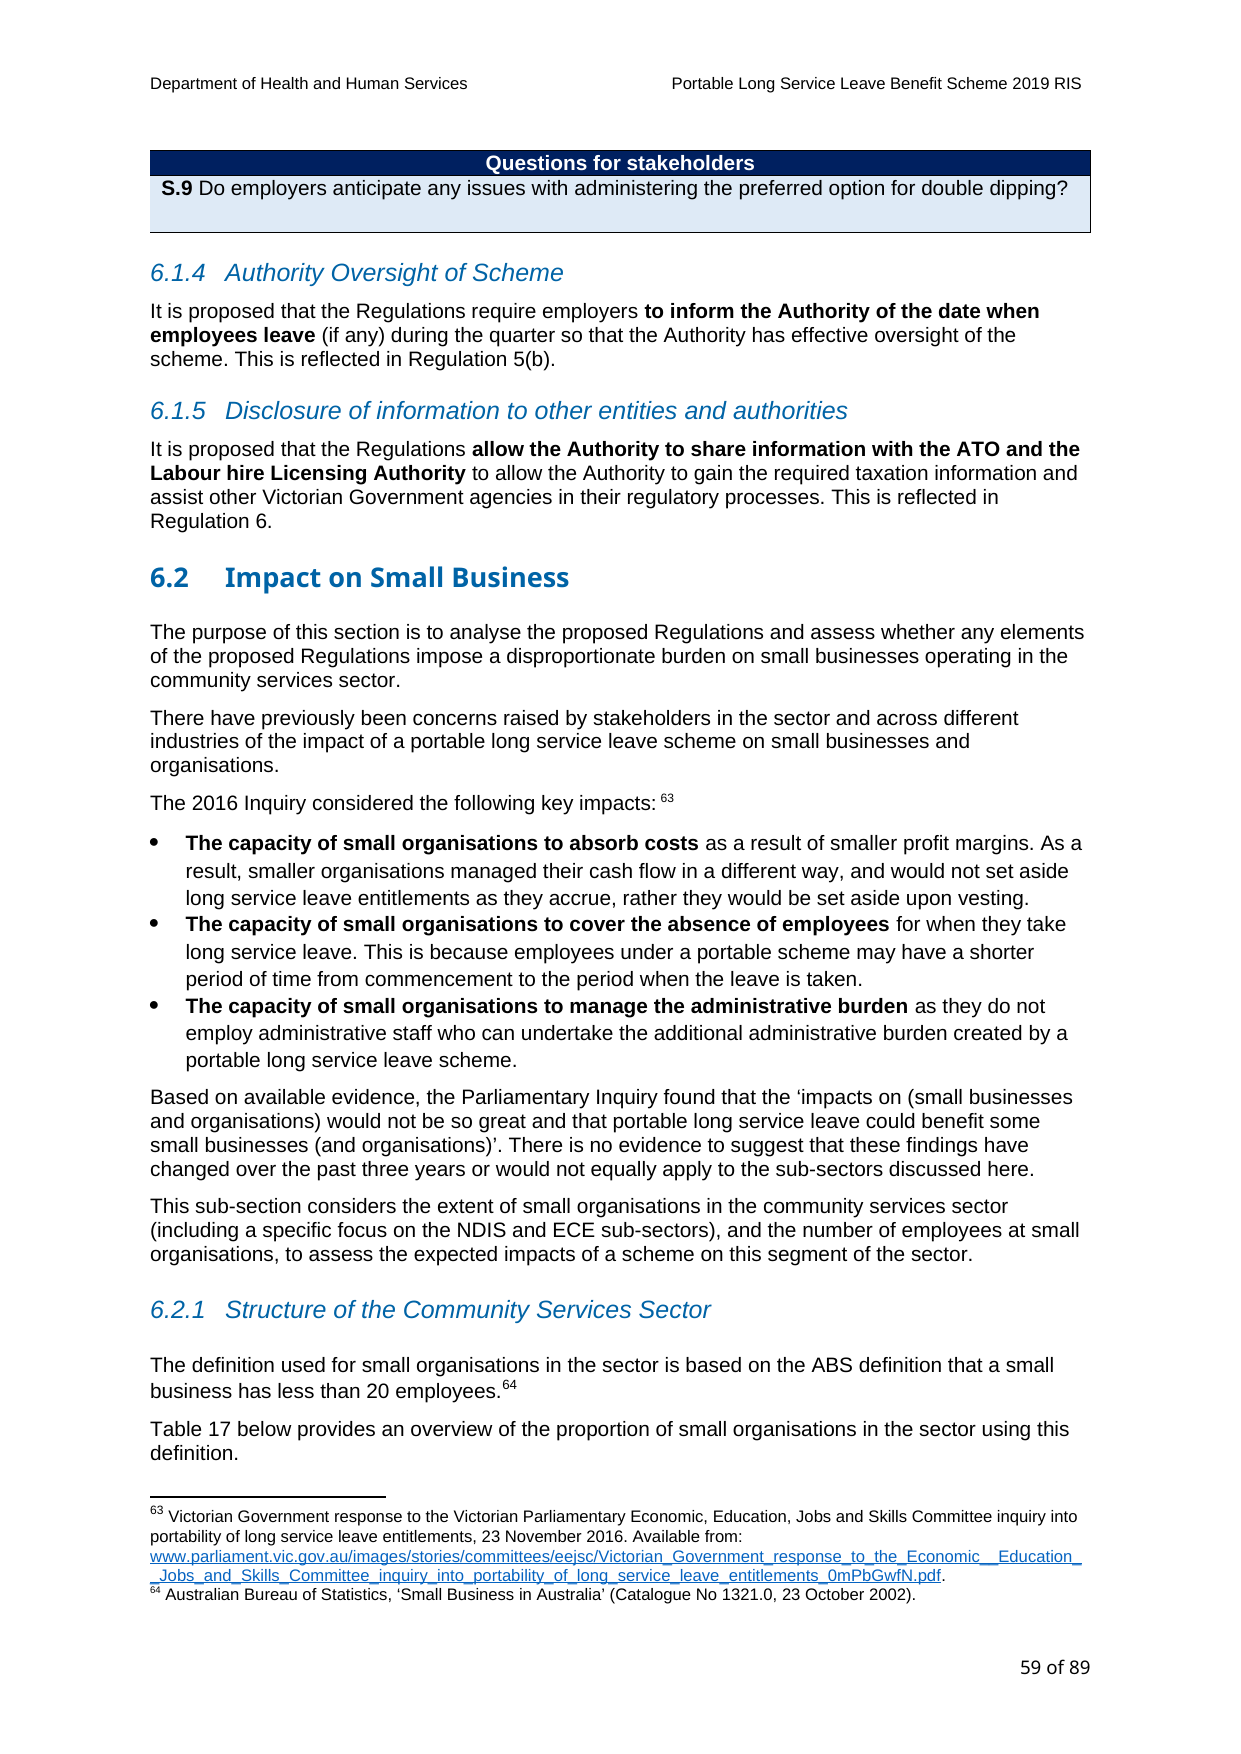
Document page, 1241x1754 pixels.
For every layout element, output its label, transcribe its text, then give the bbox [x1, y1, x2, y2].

subtitle Disclosure of information to other entities and authorities [150, 396, 1090, 425]
subtitle Structure of the Community Services Sector [150, 1295, 1090, 1324]
text This sub-section considers the extent of small organisations in the community services sector (including a specific focus on the NDIS and ECE sub-sectors), and the number of employees at small organisations, to assess the expected impacts of a scheme on this segment of the sector. [150, 1194, 1090, 1266]
text The purpose of this section is to analyse the proposed Regulations and assess whether any elements of the proposed Regulations impose a disproportionate burden on small businesses operating in the community services sector. [150, 620, 1090, 692]
subtitle Impact on Small Business [150, 558, 1090, 595]
text There have previously been concerns raised by stakeholders in the sector and across different industries of the impact of a portable long service leave scheme on small businesses and organisations. [150, 705, 1090, 777]
text The definition used for small organisations in the sector is based on the ABS definition that a small business has less than 20 employees. [150, 1353, 1090, 1403]
list The capacity of small organisations to absorb costs as a result of smaller profit margins. As a result, smaller organisations managed their cash flow in a different way, and would not set aside long service leave entitlements as they accrue, rather they would be set aside upon vesting. [150, 828, 1090, 909]
table_cell S.9 Do employers anticipate any issues with administering the preferred option for double dipping? [150, 176, 1090, 232]
text Table 17 below provides an overview of the proportion of small organisations in the sector using this definition. [150, 1417, 1090, 1465]
text The 2016 Inquiry considered the following key impacts: [150, 791, 1090, 815]
table_header Questions for stakeholders [150, 151, 1090, 175]
list The capacity of small organisations to cover the absence of employees for when they take long service leave. This is because employees under a portable scheme may have a shorter period of time from commencement to the period when the leave is taken. [150, 909, 1090, 991]
subtitle Authority Oversight of Scheme [150, 258, 1090, 287]
text It is proposed that the Regulations require employers to inform the Authority of the date when employees leave (if any) during the quarter so that the Authority has effective oversight of the scheme. This is reflected in Regulation 5(b). [150, 299, 1090, 371]
list The capacity of small organisations to manage the administrative burden as they do not employ administrative staff who can undertake the additional administrative burden created by a portable long service leave scheme. [150, 991, 1090, 1072]
text Based on available evidence, the Parliamentary Inquiry found that the ‘impacts on (small businesses and organisations) would not be so great and that portable long service leave could benefit some small businesses (and organisations)’. There is no evidence to suggest that these findings have changed over the past three years or would not equally apply to the sub-sectors discussed here. [150, 1084, 1090, 1180]
text It is proposed that the Regulations allow the Authority to share information with the ATO and the Labour hire Licensing Authority to allow the Authority to gain the required taxation information and assist other Victorian Government agencies in their regulatory processes. This is reflected in Regulation 6. [150, 437, 1090, 533]
